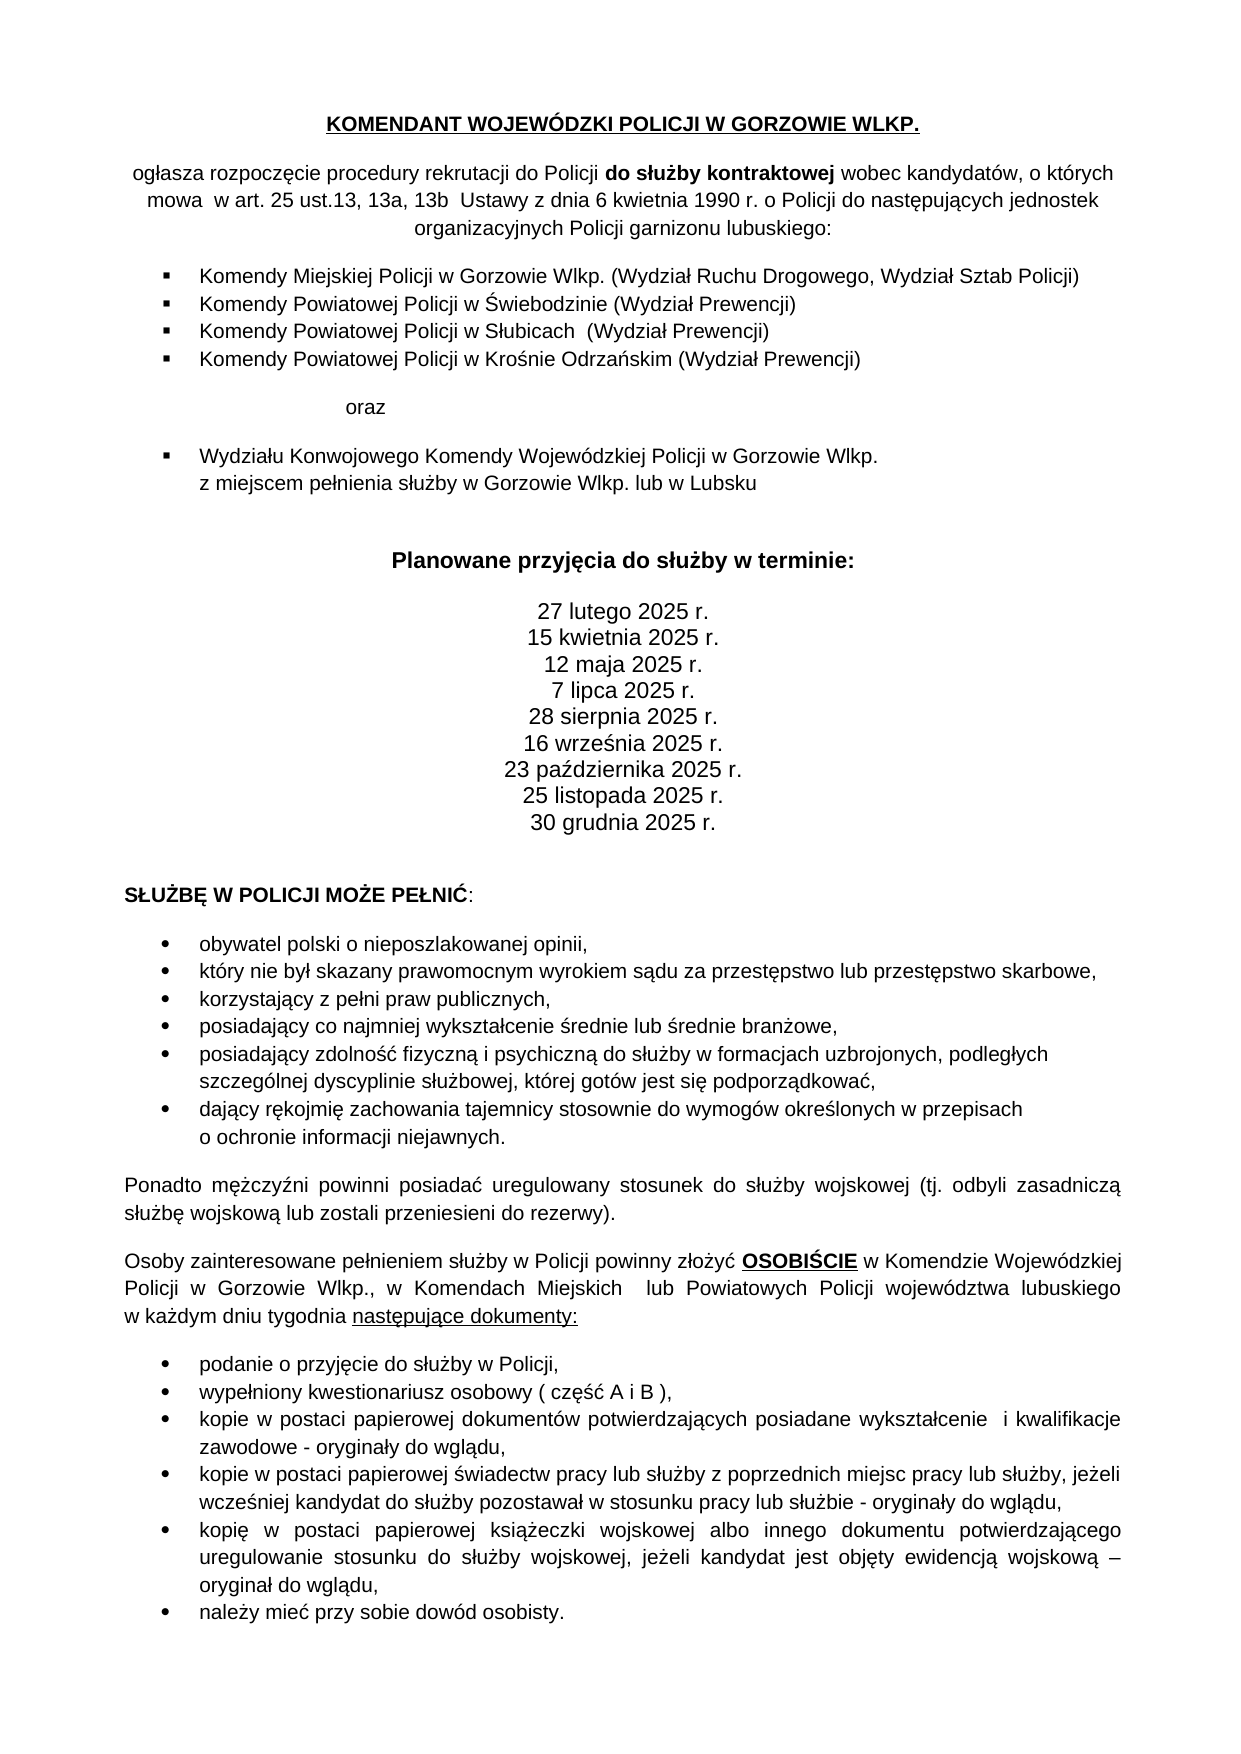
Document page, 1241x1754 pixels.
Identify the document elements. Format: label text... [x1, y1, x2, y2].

list Komendy Powiatowej Policji w Słubicach (Wydział Prewencji) [162, 319, 1122, 343]
list kopie w postaci papierowej świadectw pracy lub służby z poprzednich miejsc pracy lub służby, jeżeli wcześniej kandydat do służby pozostawał w stosunku pracy lub służbie - oryginały do wglądu, [162, 1462, 1122, 1514]
list posiadający zdolność fizyczną i psychiczną do służby w formacjach uzbrojonych, podległych szczególnej dyscyplinie służbowej, której gotów jest się podporządkować, [162, 1042, 1122, 1093]
text Osoby zainteresowane pełnieniem służby w Policji powinny złożyć OSOBIŚCIE w Komendzie Wojewódzkiej Policji w Gorzowie Wlkp., w Komendach Miejskich lub Powiatowych Policji województwa lubuskiego w każdym dniu tygodnia następujące dokumenty: [124, 1249, 1122, 1328]
list posiadający co najmniej wykształcenie średnie lub średnie branżowe, [162, 1014, 1122, 1038]
text oraz [345, 395, 1122, 419]
text 15 kwietnia 2025 r. [124, 624, 1122, 651]
text 12 maja 2025 r. [124, 651, 1122, 677]
text 28 sierpnia 2025 r. [124, 703, 1122, 730]
text 30 grudnia 2025 r. [124, 809, 1122, 835]
list Wydziału Konwojowego Komendy Wojewódzkiej Policji w Gorzowie Wlkp. [162, 443, 1122, 467]
text 25 listopada 2025 r. [124, 782, 1122, 809]
list Komendy Powiatowej Policji w Świebodzinie (Wydział Prewencji) [162, 291, 1122, 316]
list z miejscem pełnienia służby w Gorzowie Wlkp. lub w Lubsku [199, 471, 1122, 495]
list Komendy Miejskiej Policji w Gorzowie Wlkp. (Wydział Ruchu Drogowego, Wydział Sztab Policji) [162, 264, 1122, 288]
list obywatel polski o nieposzlakowanej opinii, [162, 931, 1122, 955]
list należy mieć przy sobie dowód osobisty. [162, 1600, 1122, 1624]
text Ponadto mężczyźni powinni posiadać uregulowany stosunek do służby wojskowej (tj. odbyli zasadniczą służbę wojskową lub zostali przeniesieni do rezerwy). [124, 1173, 1122, 1224]
text 27 lutego 2025 r. [124, 598, 1122, 624]
text ogłasza rozpoczęcie procedury rekrutacji do Policji do służby kontraktowej wobec kandydatów, o których mowa w art. 25 ust.13, 13a, 13b Ustawy z dnia 6 kwietnia 1990 r. o Policji do następujących jednostek organizacyjnych Policji garnizonu lubuskiego: [124, 161, 1122, 239]
list kopię w postaci papierowej książeczki wojskowej albo innego dokumentu potwierdzającego uregulowanie stosunku do służby wojskowej, jeżeli kandydat jest objęty ewidencją wojskową – oryginał do wglądu, [162, 1517, 1122, 1596]
list dający rękojmię zachowania tajemnicy stosownie do wymogów określonych w przepisach o ochronie informacji niejawnych. [162, 1097, 1122, 1148]
text KOMENDANT WOJEWÓDZKI POLICJI W GORZOWIE WLKP. [124, 112, 1122, 136]
text 7 lipca 2025 r. [124, 677, 1122, 703]
list podanie o przyjęcie do służby w Policji, [162, 1352, 1122, 1376]
list wypełniony kwestionariusz osobowy ( część A i B ), [162, 1379, 1122, 1404]
text 16 września 2025 r. [124, 730, 1122, 756]
text SŁUŻBĘ W POLICJI MOŻE PEŁNIĆ: [124, 883, 1122, 907]
list korzystający z pełni praw publicznych, [162, 987, 1122, 1011]
list Komendy Powiatowej Policji w Krośnie Odrzańskim (Wydział Prewencji) [162, 347, 1122, 371]
text 23 października 2025 r. [124, 756, 1122, 782]
list który nie był skazany prawomocnym wyrokiem sądu za przestępstwo lub przestępstwo skarbowe, [162, 959, 1122, 983]
text Planowane przyjęcia do służby w terminie: [124, 547, 1122, 573]
list kopie w postaci papierowej dokumentów potwierdzających posiadane wykształcenie i kwalifikacje zawodowe - oryginały do wglądu, [162, 1407, 1122, 1459]
